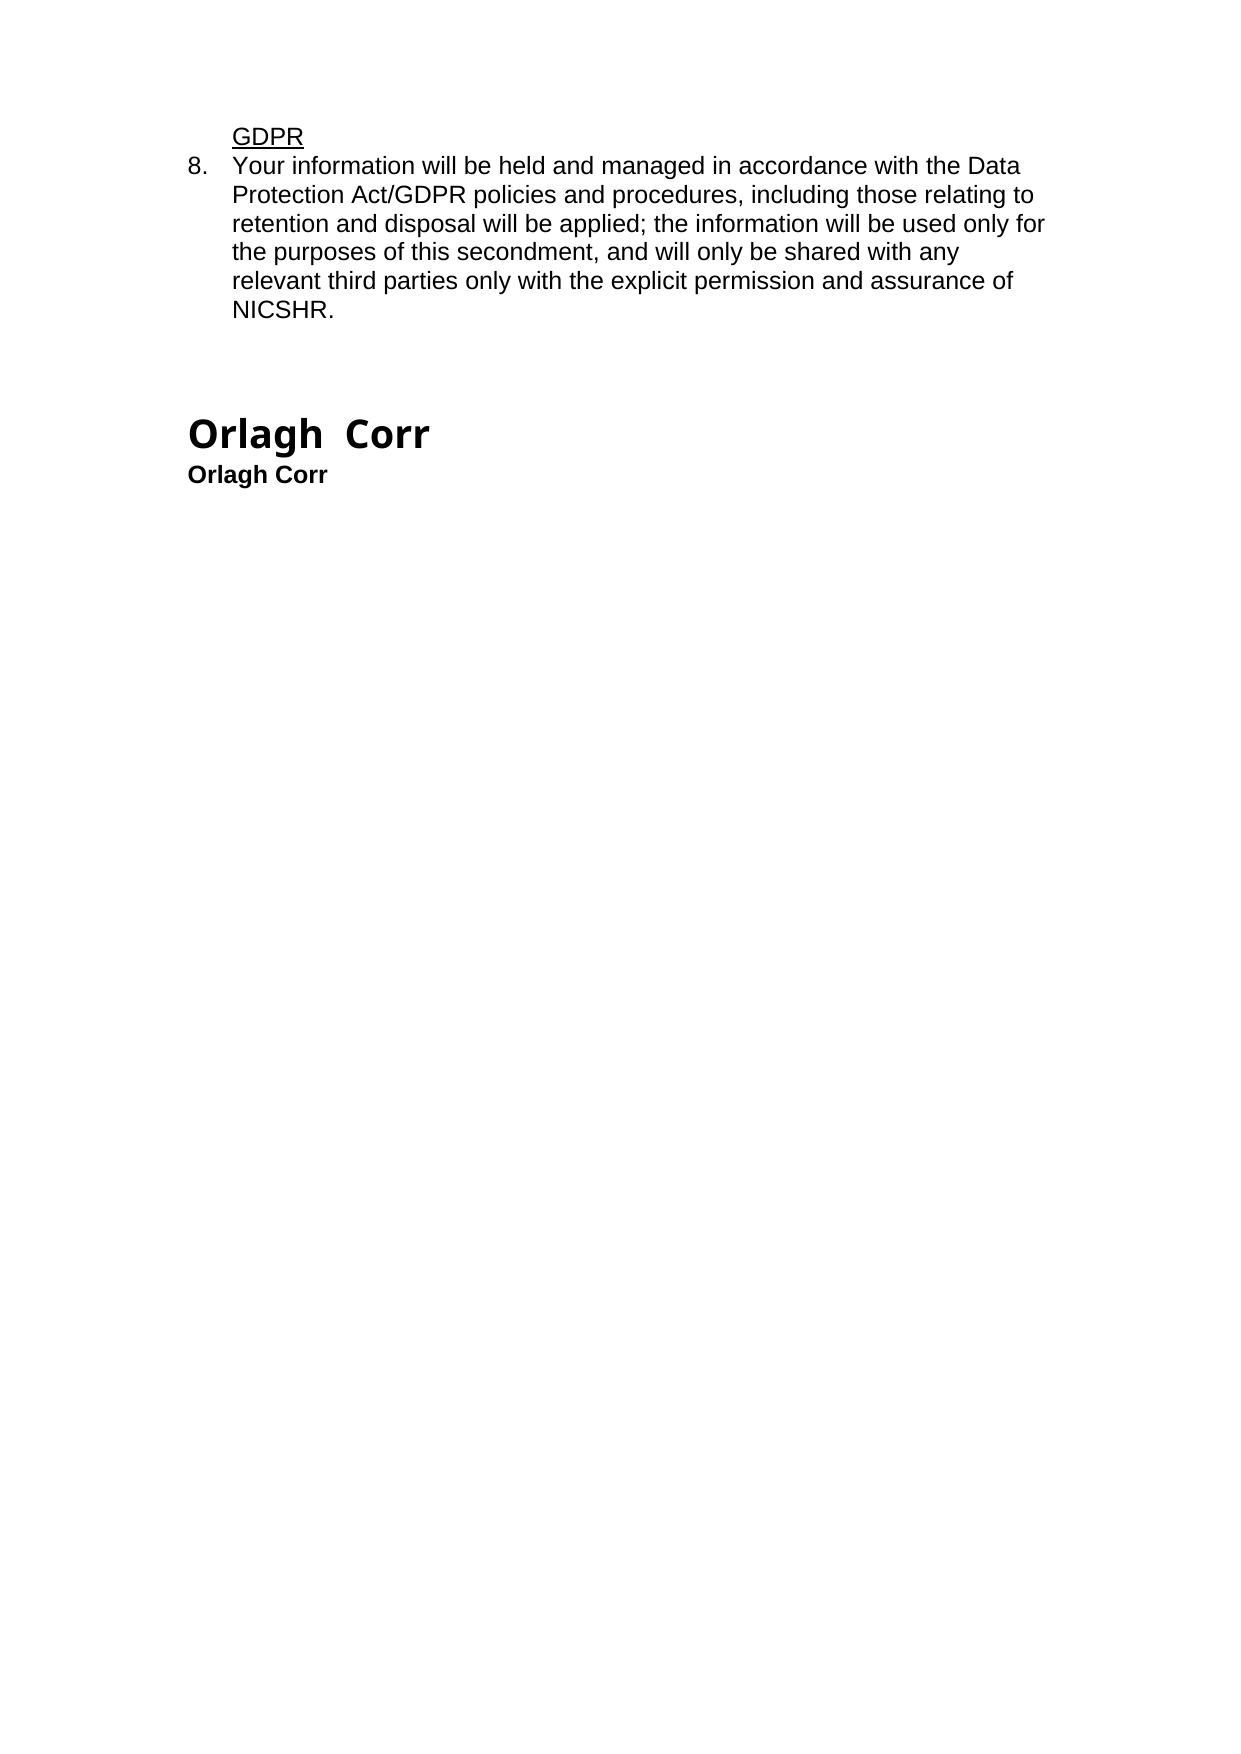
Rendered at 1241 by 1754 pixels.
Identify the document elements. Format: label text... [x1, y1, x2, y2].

text GDPR [187, 122, 1053, 151]
text Orlagh Corr [187, 460, 1053, 489]
text Orlagh Corr [187, 406, 1053, 460]
list Your information will be held and managed in accordance with the Data Protection Act/GDPR policies and procedures, including those relating to retention and disposal will be applied; the information will be used only for the purposes of this secondment, and will only be shared with any relevant third parties only with the explicit permission and assurance of NICSHR. [187, 151, 1053, 324]
